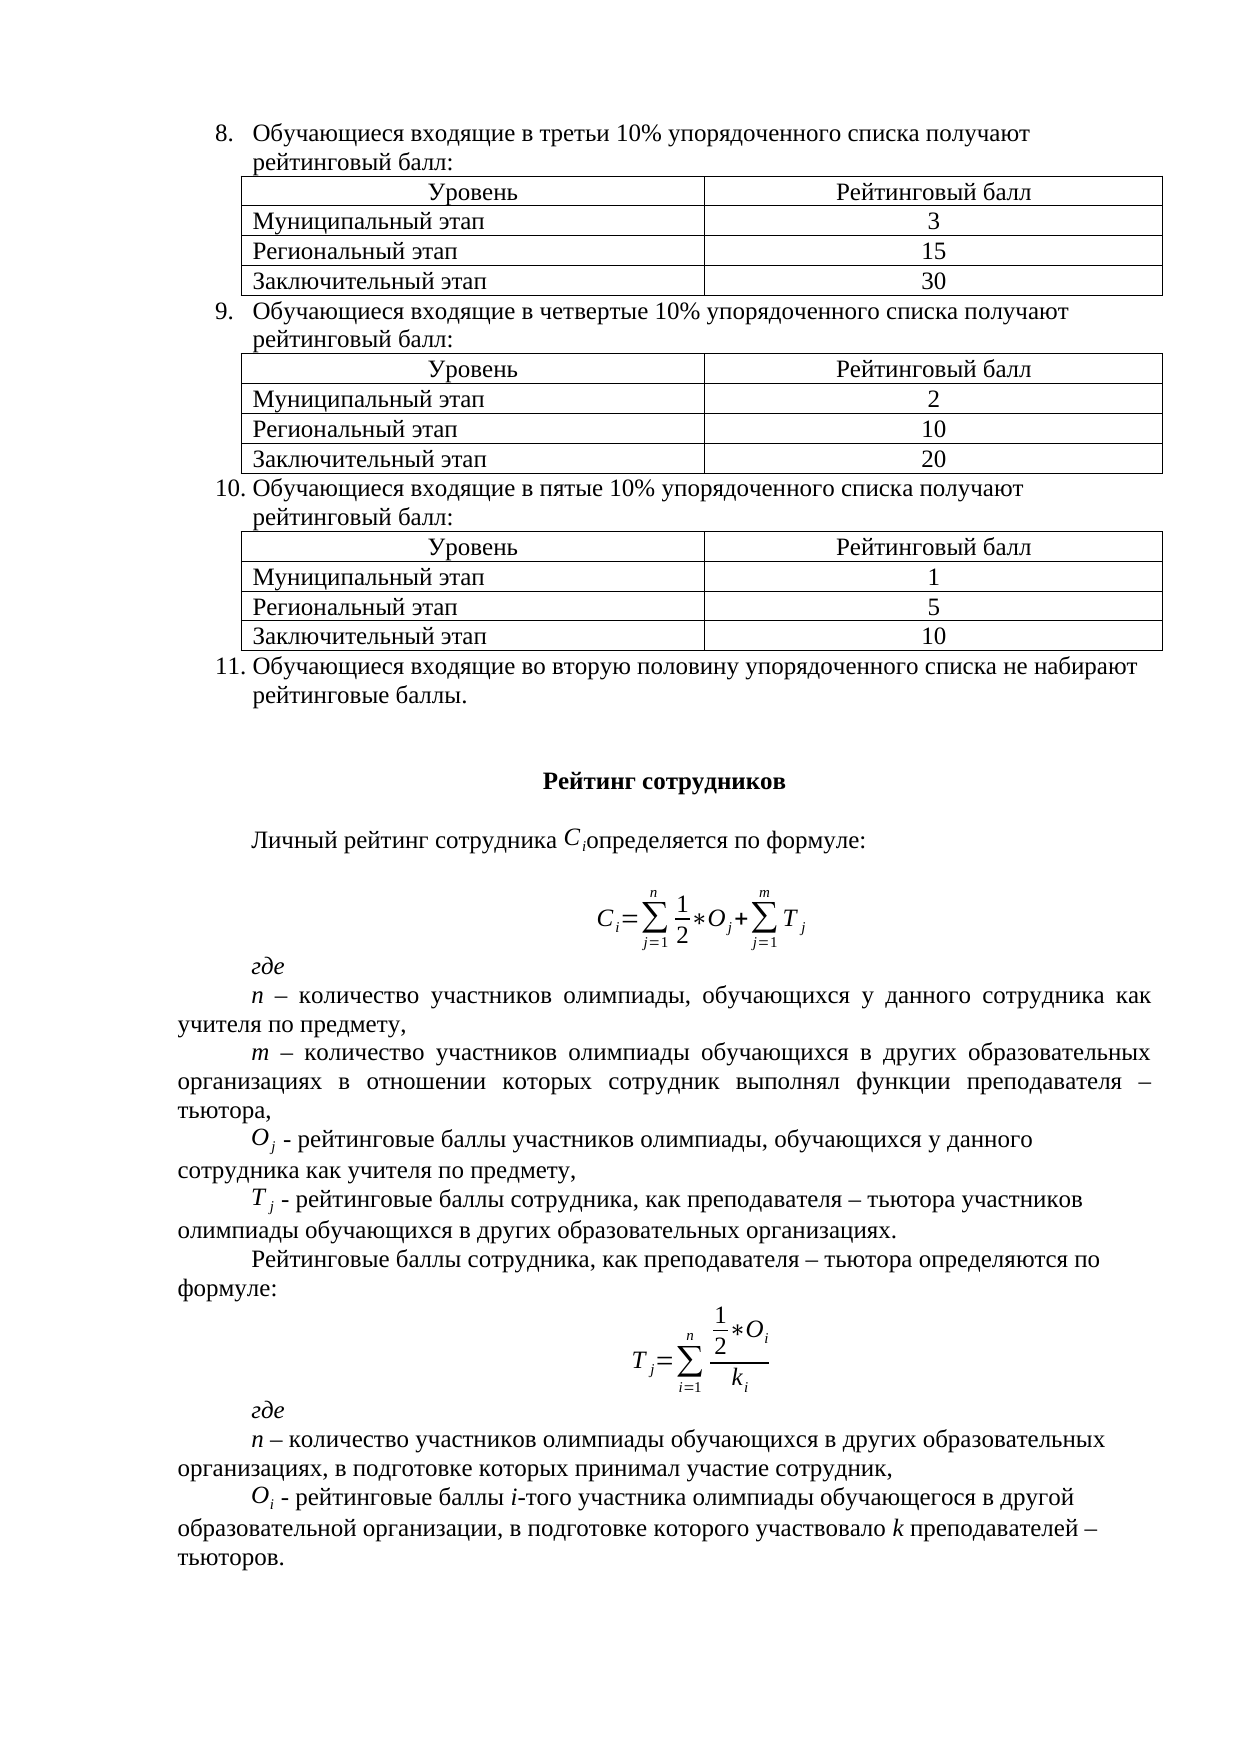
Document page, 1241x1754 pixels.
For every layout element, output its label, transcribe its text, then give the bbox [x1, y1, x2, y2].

table_cell Заключительный этап [242, 444, 704, 472]
table_header Уровень [242, 354, 704, 383]
text - рейтинговые баллы i-того участника олимпиады обучающегося в другой образовательной организации, в подготовке которого участвовало k преподавателей – тьюторов. [177, 1482, 1152, 1570]
table_cell Региональный этап [242, 592, 704, 620]
text m – количество участников олимпиады обучающихся в других образовательных организациях в отношении которых сотрудник выполнял функции преподавателя – тьютора, [177, 1037, 1152, 1124]
table_cell Заключительный этап [242, 266, 704, 295]
text Рейтинговые баллы сотрудника, как преподавателя – тьютора определяются по формуле: [177, 1244, 1152, 1301]
table_cell Муниципальный этап [242, 562, 704, 591]
table_cell 10 [705, 414, 1162, 443]
table_cell 20 [705, 444, 1162, 472]
table_cell Региональный этап [242, 414, 704, 443]
text - рейтинговые баллы участников олимпиады, обучающихся у данного сотрудника как учителя по предмету, [177, 1124, 1152, 1184]
table_cell 5 [705, 592, 1162, 620]
table_cell 1 [705, 562, 1162, 591]
list Обучающиеся входящие в четвертые 10% упорядоченного списка получают рейтинговый балл: [215, 296, 1152, 353]
table_cell Заключительный этап [242, 621, 704, 650]
text - рейтинговые баллы сотрудника, как преподавателя – тьютора участников олимпиады обучающихся в других образовательных организациях. [177, 1184, 1152, 1244]
table_cell 2 [705, 384, 1162, 413]
text n – количество участников олимпиады обучающихся в других образовательных организациях, в подготовке которых принимал участие сотрудник, [177, 1424, 1152, 1482]
table_cell 10 [705, 621, 1162, 650]
text Рейтинг сотрудников [177, 766, 1152, 795]
text n – количество участников олимпиады, обучающихся у данного сотрудника как учителя по предмету, [177, 980, 1152, 1037]
table_cell Региональный этап [242, 236, 704, 265]
list Обучающиеся входящие в пятые 10% упорядоченного списка получают рейтинговый балл: [215, 473, 1152, 531]
list Обучающиеся входящие в третьи 10% упорядоченного списка получают рейтинговый балл: [215, 118, 1152, 176]
table_header Рейтинговый балл [705, 177, 1162, 205]
table_header Уровень [242, 177, 704, 205]
table_header Рейтинговый балл [705, 532, 1162, 561]
text где [177, 1395, 1152, 1424]
table_header Уровень [242, 532, 704, 561]
table_cell 30 [705, 266, 1162, 295]
text Личный рейтинг сотрудника определяется по формуле: [177, 824, 1152, 855]
table_cell 15 [705, 236, 1162, 265]
table_cell Муниципальный этап [242, 206, 704, 235]
table_cell 3 [705, 206, 1162, 235]
table_header Рейтинговый балл [705, 354, 1162, 383]
list Обучающиеся входящие во вторую половину упорядоченного списка не набирают рейтинговые баллы. [215, 651, 1152, 709]
text где [177, 951, 1152, 980]
table_cell Муниципальный этап [242, 384, 704, 413]
